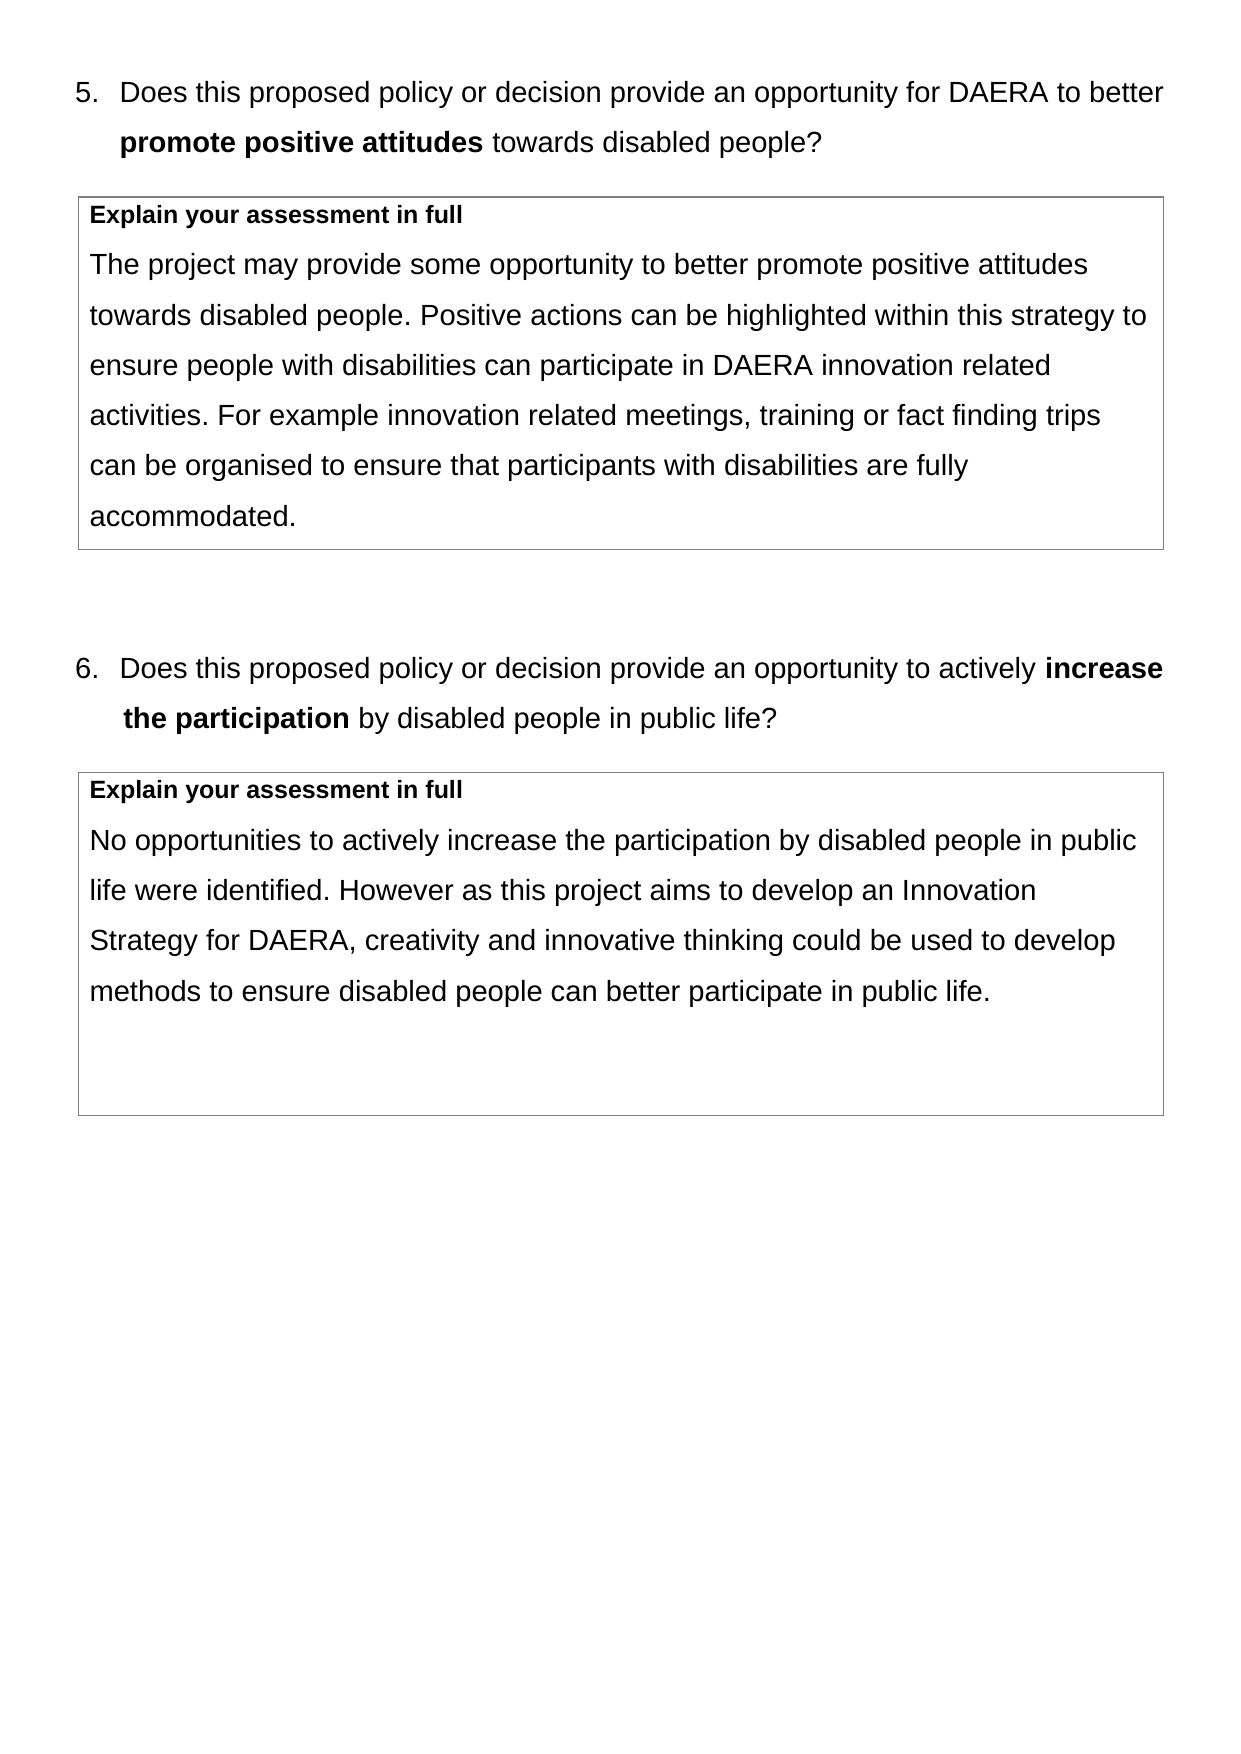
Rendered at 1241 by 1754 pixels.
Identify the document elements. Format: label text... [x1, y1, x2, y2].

table_header Explain your assessment in full The project may provide some opportunity to better promote positive attitudes towards disabled people. Positive actions can be highlighted within this strategy to ensure people with disabilities can participate in DAERA innovation related activities. For example innovation related meetings, training or fact finding trips can be organised to ensure that participants with disabilities are fully accommodated. [79, 198, 1163, 549]
text 5. Does this proposed policy or decision provide an opportunity for DAERA to better promote positive attitudes towards disabled people? [75, 75, 1165, 159]
text 6. Does this proposed policy or decision provide an opportunity to actively increase the participation by disabled people in public life? [75, 651, 1165, 734]
table_header Explain your assessment in full No opportunities to actively increase the participation by disabled people in public life were identified. However as this project aims to develop an Innovation Strategy for DAERA, creativity and innovative thinking could be used to develop methods to ensure disabled people can better participate in public life. [79, 773, 1163, 1115]
